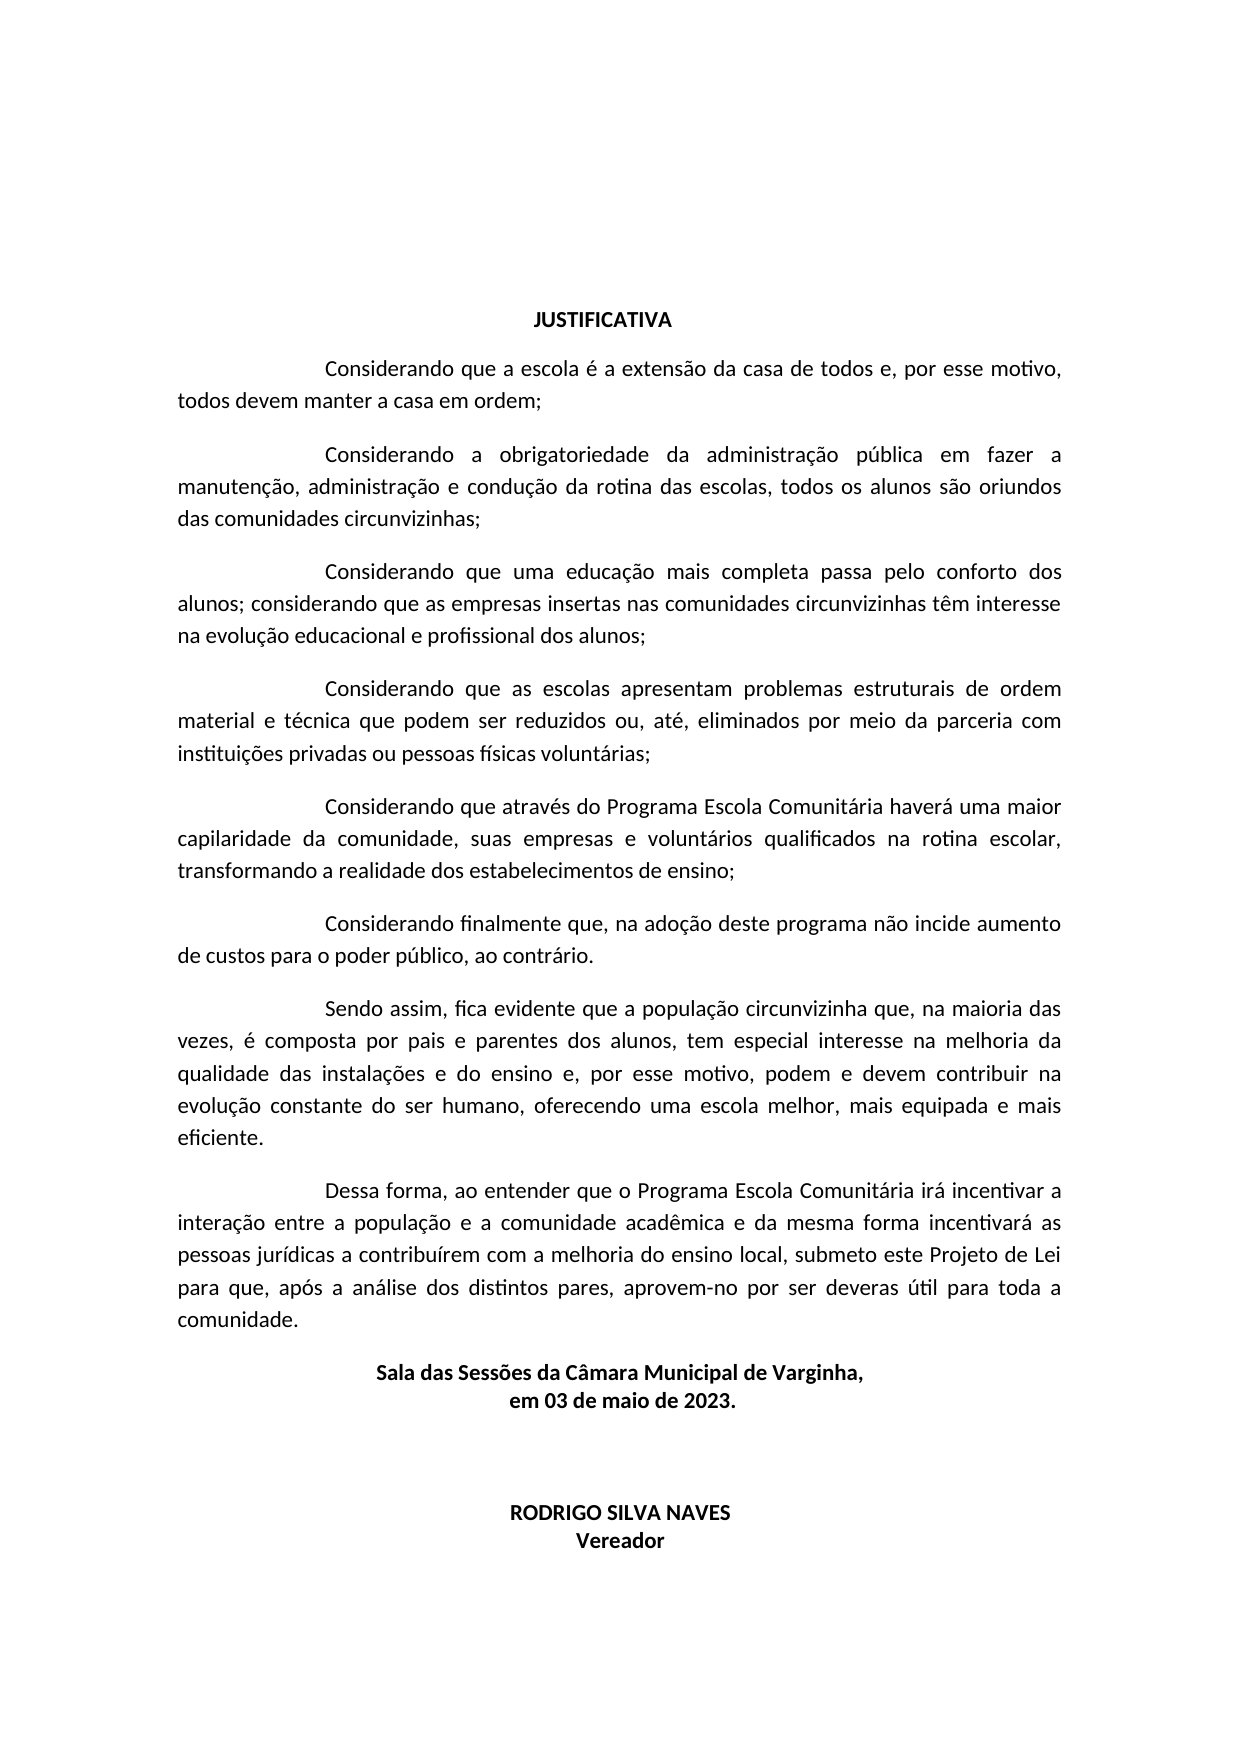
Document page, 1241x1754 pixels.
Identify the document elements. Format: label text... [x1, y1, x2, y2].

text Sendo assim, fica evidente que a população circunvizinha que, na maioria das vezes, é composta por pais e parentes dos alunos, tem especial interesse na melhoria da qualidade das instalações e do ensino e, por esse motivo, podem e devem contribuir na evolução constante do ser humano, oferecendo uma escola melhor, mais equipada e mais eficiente. [177, 994, 1063, 1151]
text Considerando a obrigatoriedade da administração pública em fazer a manutenção, administração e condução da rotina das escolas, todos os alunos são oriundos das comunidades circunvizinhas; [177, 440, 1063, 532]
text Dessa forma, ao entender que o Programa Escola Comunitária irá incentivar a interação entre a população e a comunidade acadêmica e da mesma forma incentivará as pessoas jurídicas a contribuírem com a melhoria do ensino local, submeto este Projeto de Lei para que, após a análise dos distintos pares, aprovem-no por ser deveras útil para toda a comunidade. [177, 1176, 1063, 1333]
text Sala das Sessões da Câmara Municipal de Varginha, [177, 1358, 1063, 1386]
text JUSTIFICATIVA [177, 306, 1063, 334]
text RODRIGO SILVA NAVES [177, 1498, 1063, 1526]
text em 03 de maio de 2023. [177, 1386, 1063, 1414]
text Considerando finalmente que, na adoção deste programa não incide aumento de custos para o poder público, ao contrário. [177, 909, 1063, 969]
text Considerando que as escolas apresentam problemas estruturais de ordem material e técnica que podem ser reduzidos ou, até, eliminados por meio da parceria com instituições privadas ou pessoas físicas voluntárias; [177, 674, 1063, 767]
text Considerando que uma educação mais completa passa pelo conforto dos alunos; considerando que as empresas insertas nas comunidades circunvizinhas têm interesse na evolução educacional e profissional dos alunos; [177, 557, 1063, 649]
text Vereador [177, 1526, 1063, 1554]
text Considerando que a escola é a extensão da casa de todos e, por esse motivo, todos devem manter a casa em ordem; [177, 354, 1063, 415]
text Considerando que através do Programa Escola Comunitária haverá uma maior capilaridade da comunidade, suas empresas e voluntários qualificados na rotina escolar, transformando a realidade dos estabelecimentos de ensino; [177, 792, 1063, 884]
